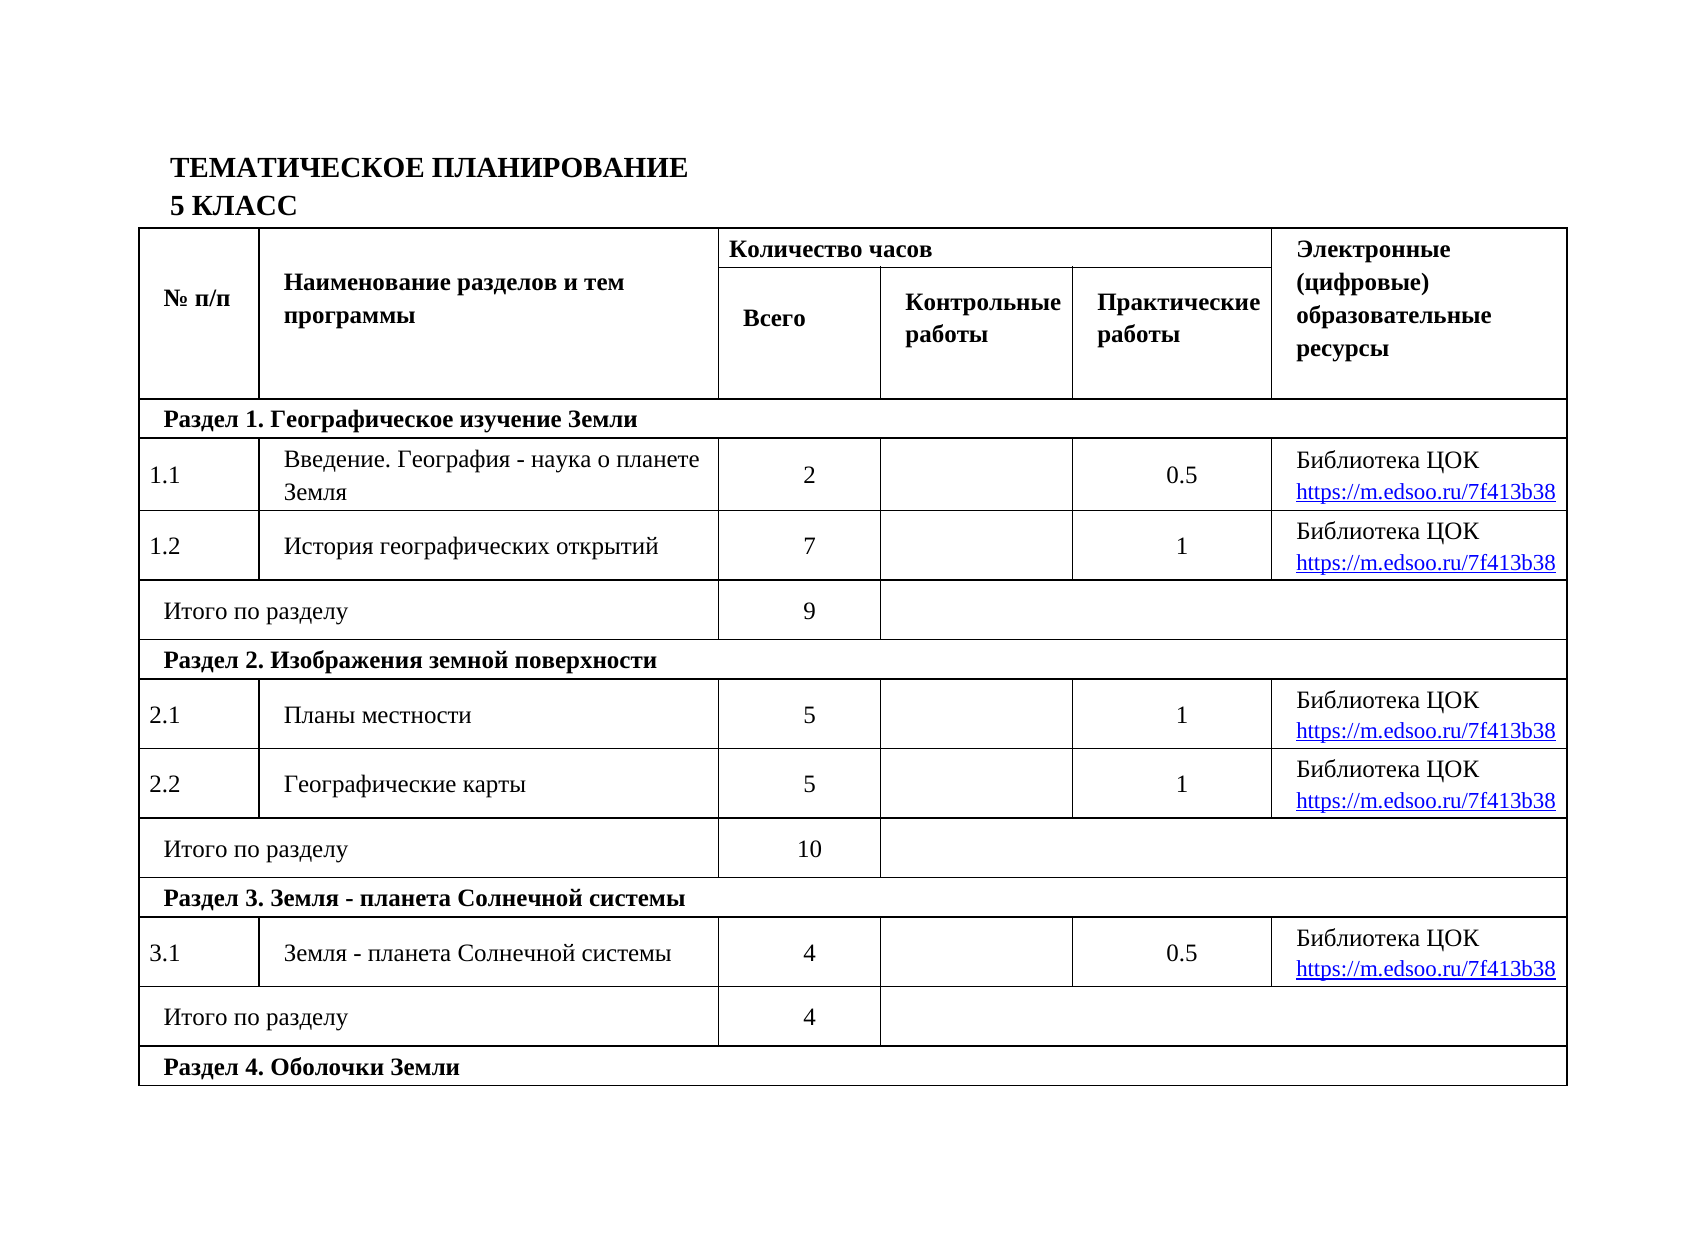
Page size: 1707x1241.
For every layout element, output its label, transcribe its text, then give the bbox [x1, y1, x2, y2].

table_cell 4 [719, 987, 880, 1045]
table_cell 2.2 [140, 749, 258, 817]
table_cell [881, 581, 1566, 639]
table_cell Раздел 4. Оболочки Земли [140, 1047, 1566, 1084]
text ТЕМАТИЧЕСКОЕ ПЛАНИРОВАНИЕ [162, 150, 1557, 183]
table_cell Библиотека ЦОК https://m.edsoo.ru/7f413b38 [1272, 749, 1566, 817]
table_cell Библиотека ЦОК https://m.edsoo.ru/7f413b38 [1272, 680, 1566, 748]
table_cell 7 [719, 511, 880, 579]
table_cell 1.2 [140, 511, 258, 579]
table_cell 2 [719, 439, 880, 509]
table_cell 1 [1073, 511, 1271, 579]
table_cell Итого по разделу [140, 581, 718, 639]
table_cell 2.1 [140, 680, 258, 748]
table_cell 5 [719, 680, 880, 748]
table_cell Практические работы [1073, 268, 1271, 398]
table_cell Географические карты [260, 749, 718, 817]
table_cell [881, 680, 1072, 748]
table_cell [881, 987, 1566, 1045]
table_cell Планы местности [260, 680, 718, 748]
table_cell 0.5 [1073, 918, 1271, 986]
table_header Электронные (цифровые) образовательные ресурсы [1272, 229, 1566, 398]
table_cell Итого по разделу [140, 819, 718, 877]
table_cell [1272, 918, 1566, 986]
table_cell Раздел 3. Земля - планета Солнечной системы [140, 878, 1566, 916]
table_cell 1 [1073, 680, 1271, 748]
table_cell 3.1 [140, 918, 258, 986]
table_cell [881, 439, 1072, 509]
table_cell Раздел 2. Изображения земной поверхности [140, 640, 1566, 678]
table_cell 9 [719, 581, 880, 639]
table_header № п/п [140, 229, 258, 398]
table_cell Земля - планета Солнечной системы [260, 918, 718, 986]
table_cell [881, 511, 1072, 579]
table_cell [881, 749, 1072, 817]
table_cell Библиотека ЦОК https://m.edsoo.ru/7f413b38 [1272, 511, 1566, 579]
table_cell 0.5 [1073, 439, 1271, 509]
table_cell Итого по разделу [140, 987, 718, 1045]
table_cell 10 [719, 819, 880, 877]
table_header Наименование разделов и тем программы [260, 229, 718, 398]
table_cell Библиотека ЦОК https://m.edsoo.ru/7f413b38 [1272, 439, 1566, 509]
table_cell История географических открытий [260, 511, 718, 579]
table_cell [881, 918, 1072, 986]
table_header Количество часов [719, 229, 1271, 266]
table_cell 5 [719, 749, 880, 817]
table_cell [881, 819, 1566, 877]
table_cell 4 [719, 918, 880, 986]
table_cell 1 [1073, 749, 1271, 817]
text 5 КЛАСС [162, 188, 1557, 222]
table_cell 1.1 [140, 439, 258, 509]
table_cell Раздел 1. Географическое изучение Земли [140, 400, 1566, 437]
table_cell Введение. География - наука о планете Земля [260, 439, 718, 509]
table_cell Всего [719, 268, 880, 398]
table_cell Контрольные работы [881, 268, 1072, 398]
